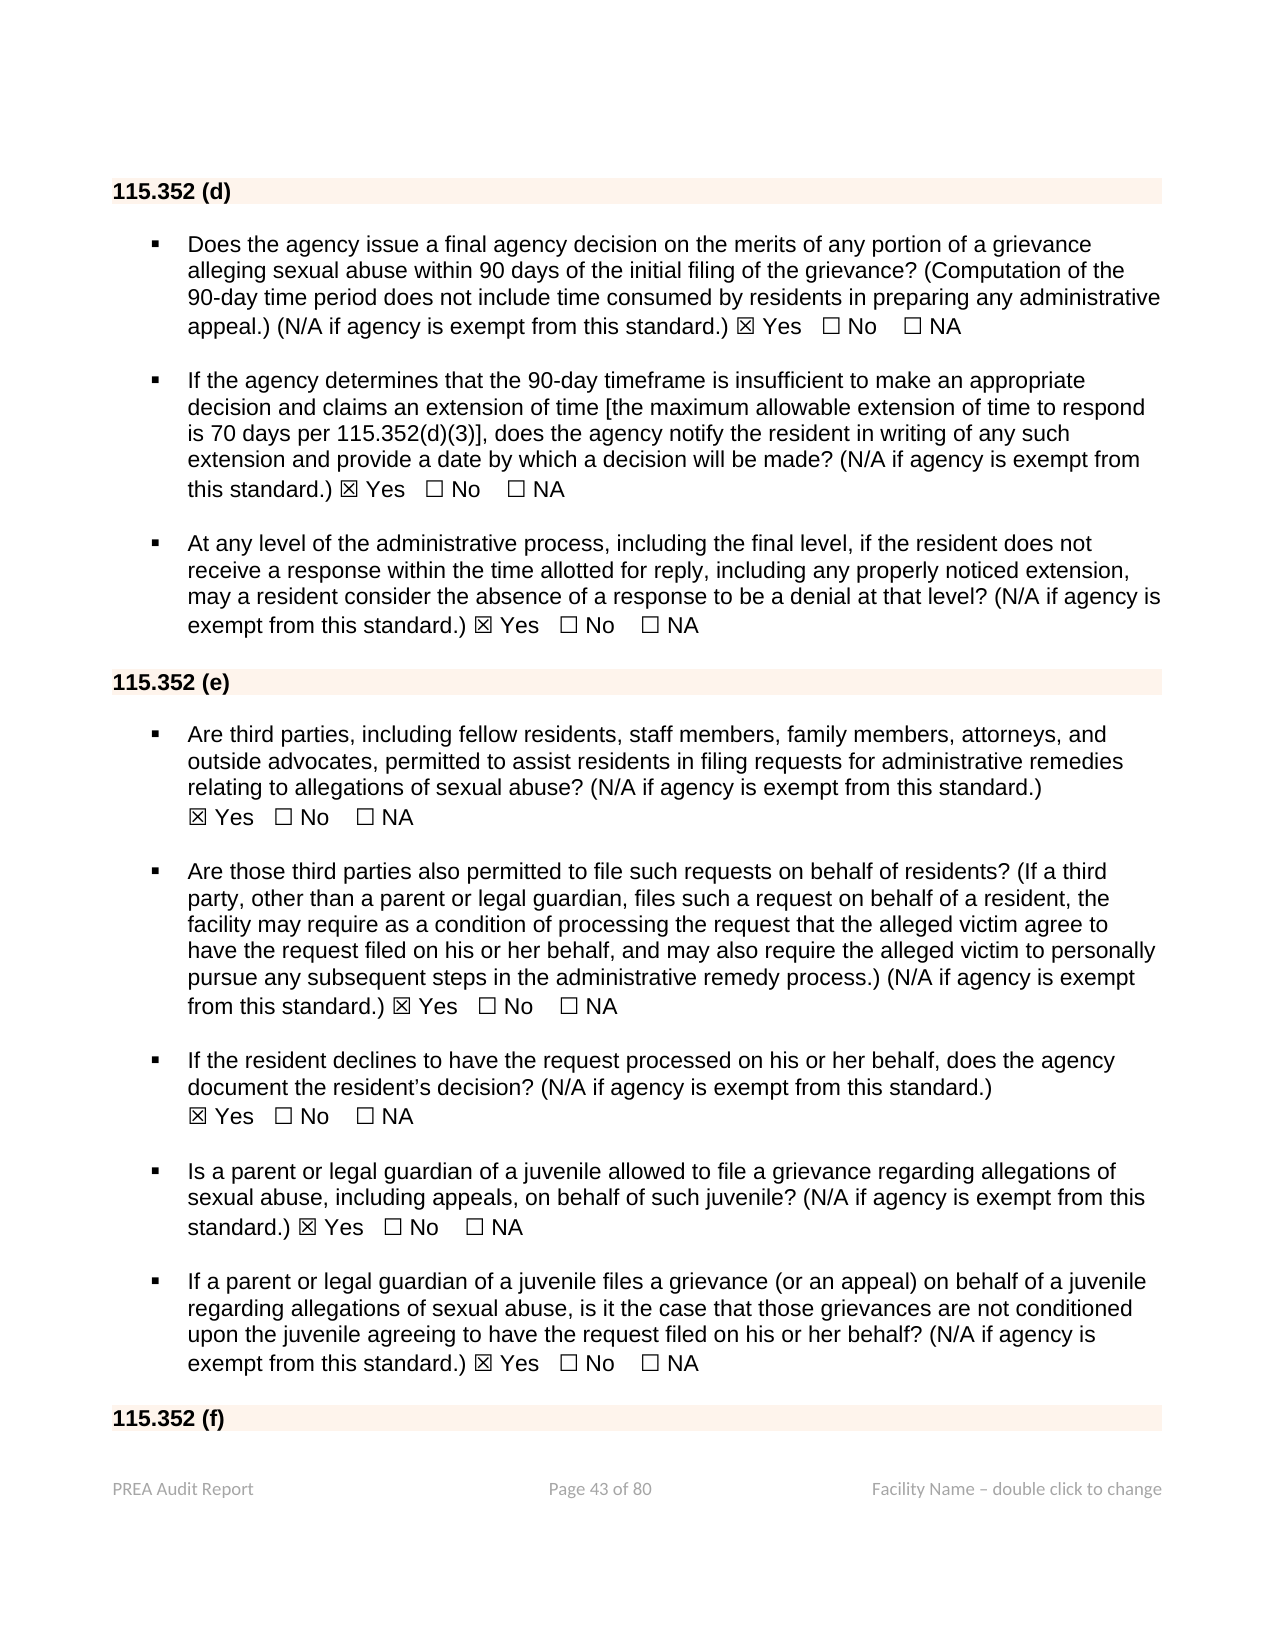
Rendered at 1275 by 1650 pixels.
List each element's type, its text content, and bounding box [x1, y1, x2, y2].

list If a parent or legal guardian of a juvenile files a grievance (or an appeal) on behalf of a juvenile regarding allegations of sexual abuse, is it the case that those grievances are not conditioned upon the juvenile agreeing to have the request filed on his or her behalf? (N/A if agency is exempt from this standard.) Yes No NA [150, 1268, 1162, 1378]
list Is a parent or legal guardian of a juvenile allowed to file a grievance regarding allegations of sexual abuse, including appeals, on behalf of such juvenile? (N/A if agency is exempt from this standard.) Yes No NA [150, 1158, 1162, 1242]
text 115.352 (f) [112, 1405, 1162, 1431]
list Are third parties, including fellow residents, staff members, family members, attorneys, and outside advocates, permitted to assist residents in filing requests for administrative remedies relating to allegations of sexual abuse? (N/A if agency is exempt from this standard.) Yes No NA [150, 721, 1162, 832]
text 115.352 (d) [112, 178, 1162, 204]
list If the resident declines to have the request processed on his or her behalf, does the agency document the resident’s decision? (N/A if agency is exempt from this standard.) Yes No NA [150, 1047, 1162, 1131]
list Does the agency issue a final agency decision on the merits of any portion of a grievance alleging sexual abuse within 90 days of the initial filing of the grievance? (Computation of the 90-day time period does not include time consumed by residents in preparing any administrative appeal.) (N/A if agency is exempt from this standard.) Yes No NA [150, 231, 1162, 341]
list At any level of the administrative process, including the final level, if the resident does not receive a response within the time allotted for reply, including any properly noticed extension, may a resident consider the absence of a response to be a denial at that level? (N/A if agency is exempt from this standard.) Yes No NA [150, 530, 1162, 641]
list Are those third parties also permitted to file such requests on behalf of residents? (If a third party, other than a parent or legal guardian, files such a request on behalf of a resident, the facility may require as a condition of processing the request that the alleged victim agree to have the request filed on his or her behalf, and may also require the alleged victim to personally pursue any subsequent steps in the administrative remedy process.) (N/A if agency is exempt from this standard.) Yes No NA [150, 858, 1162, 1021]
text 115.352 (e) [112, 669, 1162, 695]
list If the agency determines that the 90-day timeframe is insufficient to make an appropriate decision and claims an extension of time [the maximum allowable extension of time to respond is 70 days per 115.352(d)(3)], does the agency notify the resident in writing of any such extension and provide a date by which a decision will be made? (N/A if agency is exempt from this standard.) Yes No NA [150, 367, 1162, 504]
